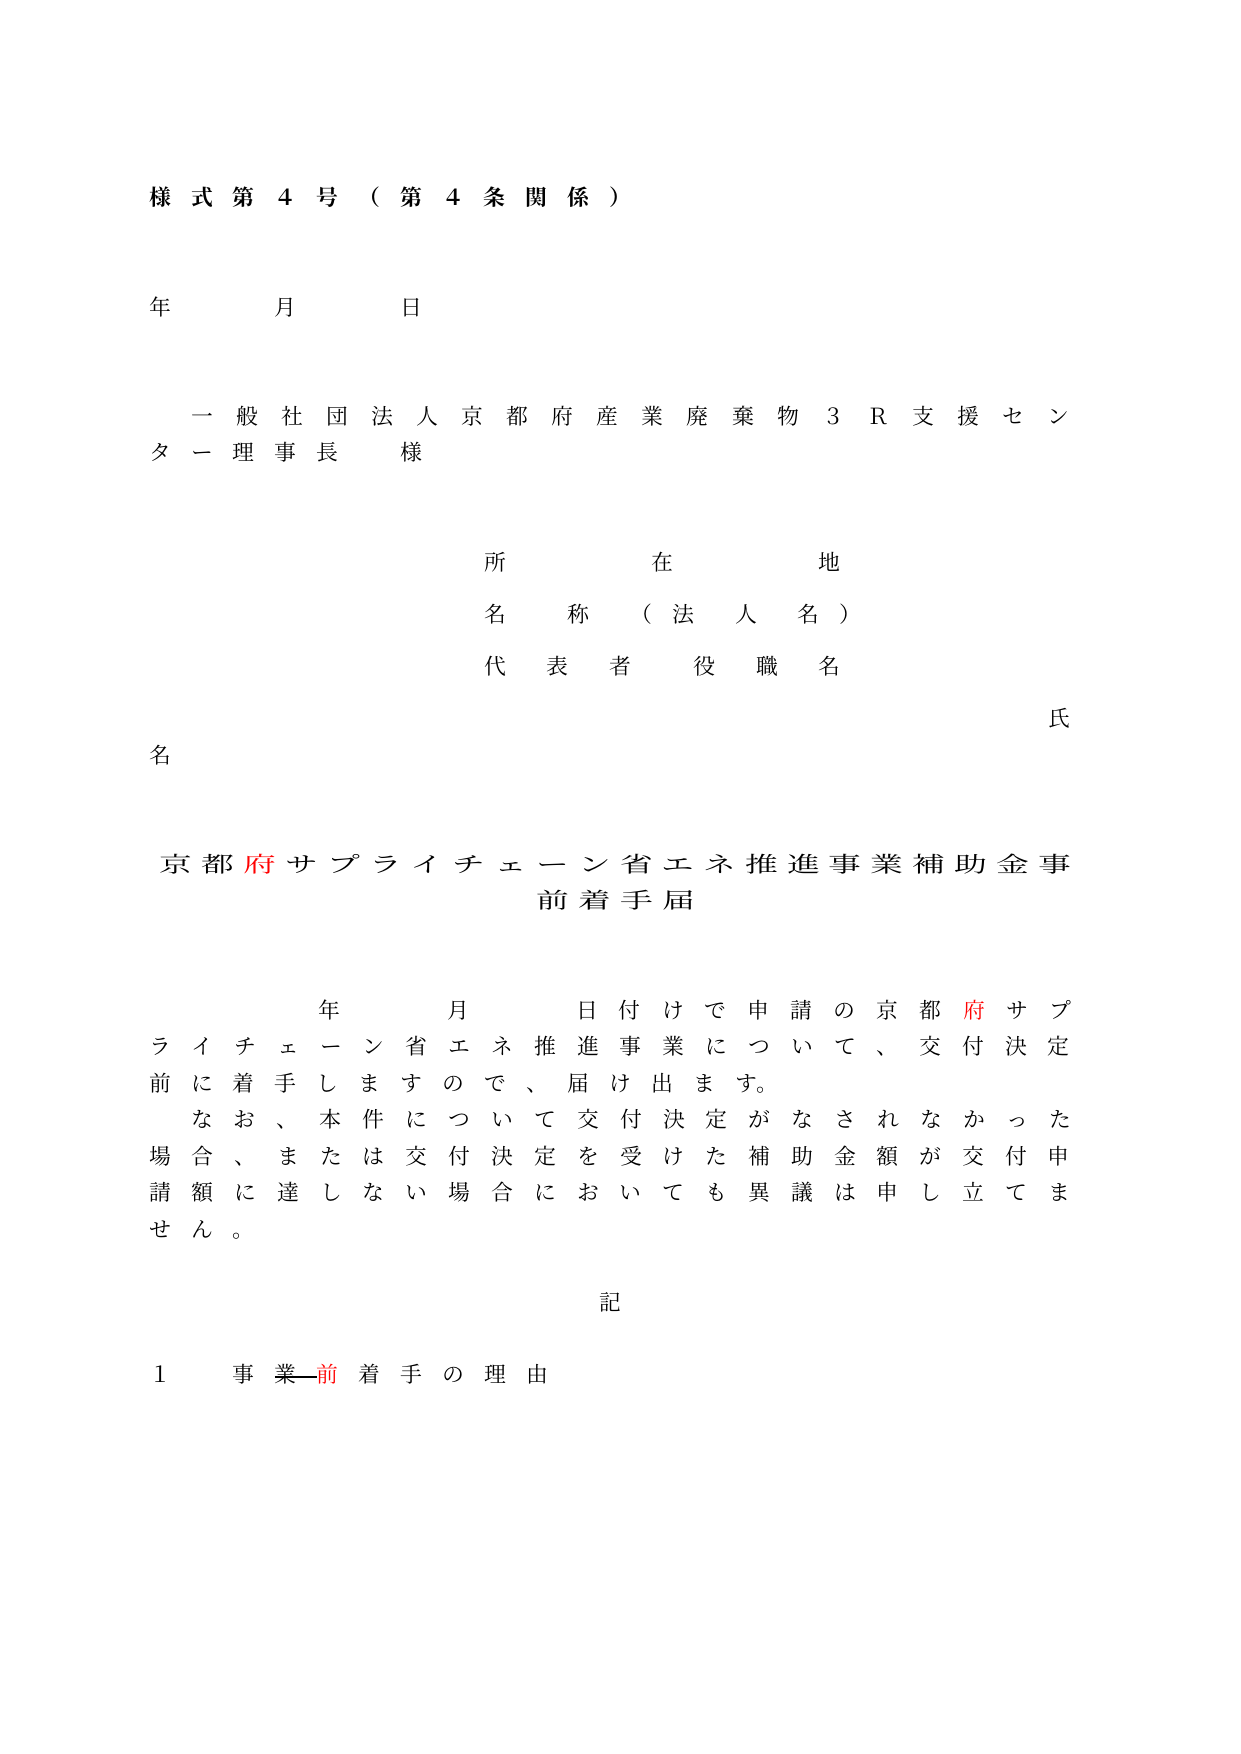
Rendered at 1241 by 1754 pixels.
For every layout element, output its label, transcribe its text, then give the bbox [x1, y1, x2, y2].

text 代 表 者 役 職 名 [149, 647, 1091, 683]
text なお、本件について交付決定がなされなかった場合、または交付決定を受けた補助金額が交付申請額に達しない場合においても異議は申し立てません。 [149, 1100, 1091, 1246]
text 京都府サプライチェーン省エネ推進事業補助金事前着手届 [149, 845, 1091, 918]
text 様式第４号（第４条関係） [149, 178, 1091, 214]
text 一般社団法人京都府産業廃棄物３Ｒ支援センター理事長 様 [149, 397, 1091, 469]
text 年 月 日 [149, 251, 1091, 324]
text １ 事業前着手の理由 [149, 1355, 1091, 1392]
subtitle 記 [149, 1282, 1091, 1319]
text 所 在 地 [149, 542, 1091, 579]
text 氏 名 [149, 699, 1091, 772]
text 名 称 （法 人 名） [149, 594, 1091, 631]
text 年 月 日付けで申請の京都府サプライチェーン省エネ推進事業について、交付決定前に着手しますので、届け出ます。 [149, 991, 1091, 1100]
